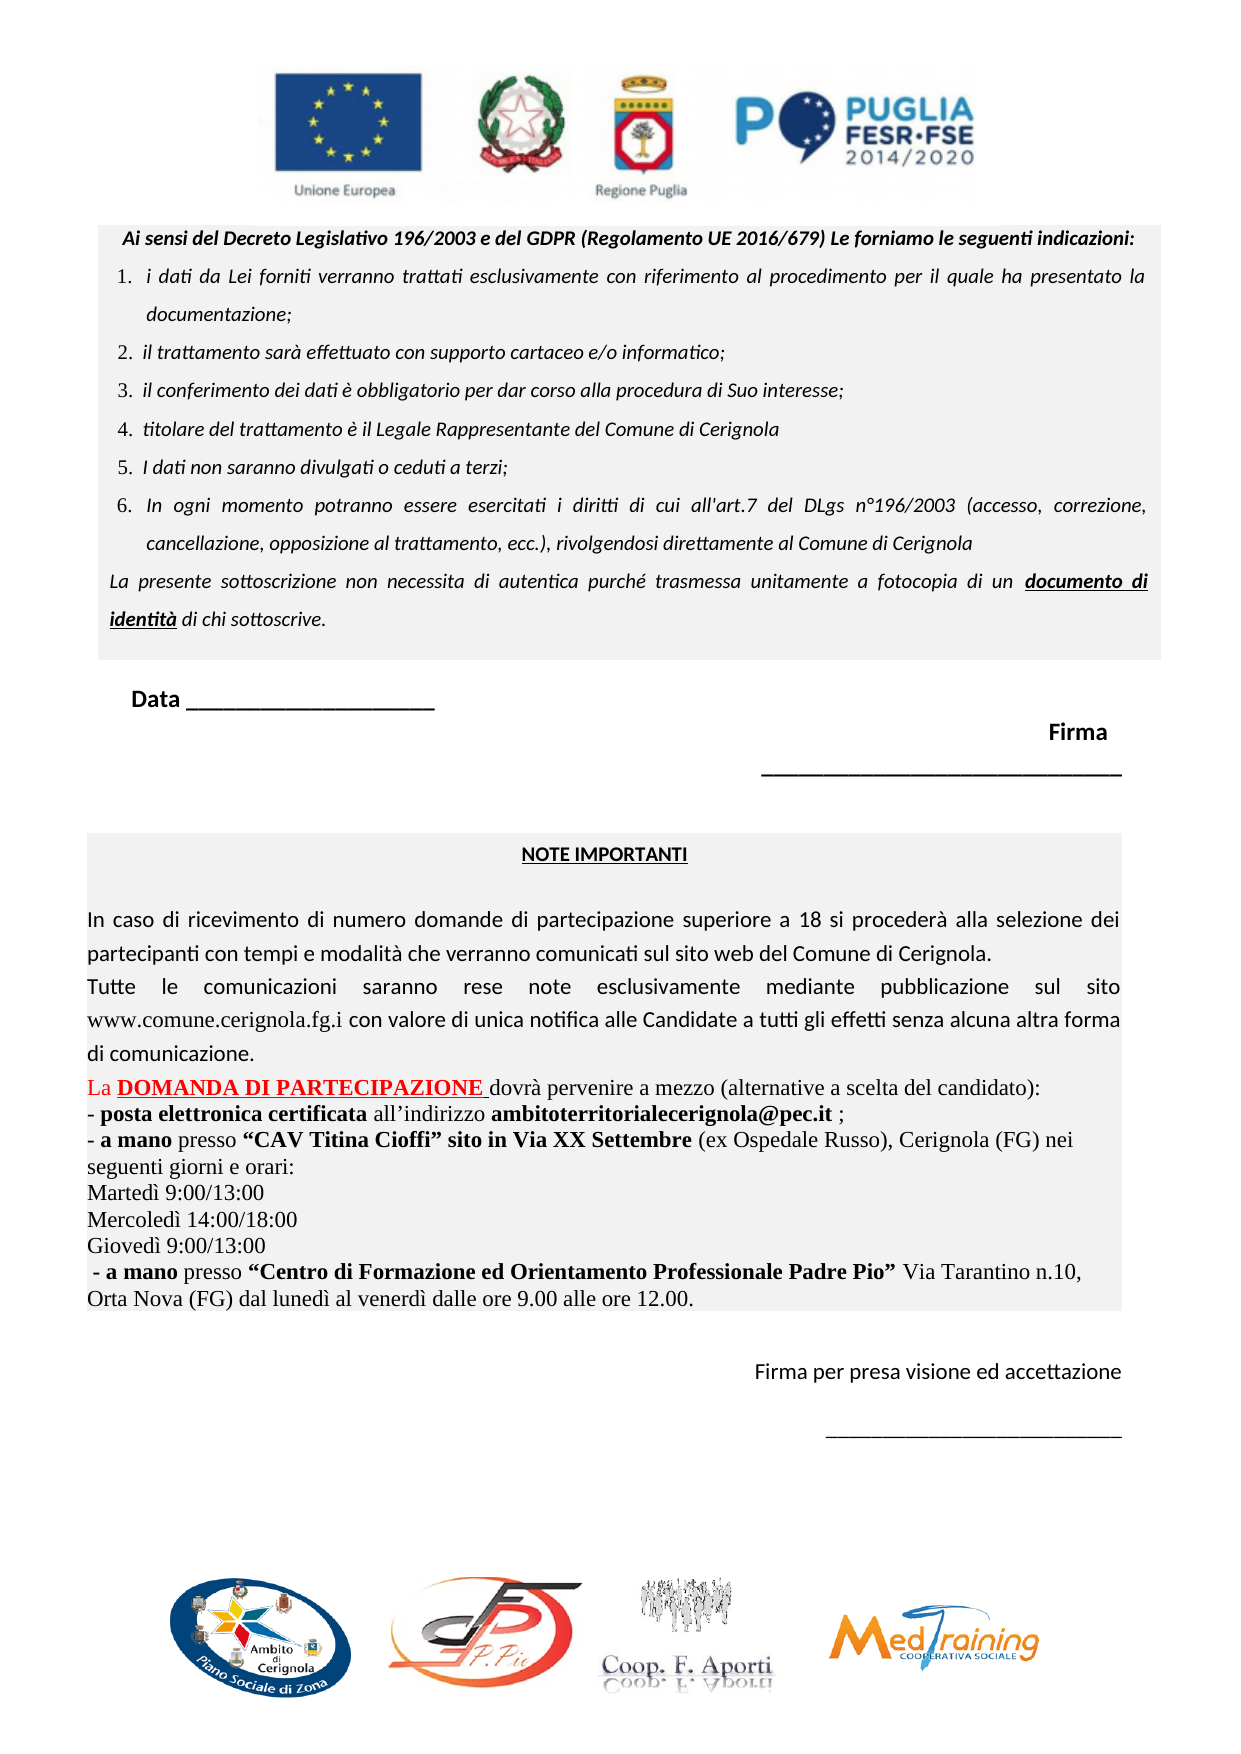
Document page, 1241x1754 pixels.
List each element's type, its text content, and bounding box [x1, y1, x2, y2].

text __________________________ [131, 1413, 1122, 1441]
text La DOMANDA DI PARTECIPAZIONE dovrà pervenire a mezzo (alternative a scelta del candidato): [87, 1067, 1122, 1100]
text Giovedì 9:00/13:00 [87, 1232, 1122, 1258]
text - posta elettronica certificata all’indirizzo ambitoterritorialecerignola@pec.it ; [87, 1100, 1122, 1127]
text _____________________________ [142, 747, 1122, 780]
text Tutte le comunicazioni saranno rese note esclusivamente mediante pubblicazione sul sito www.comune.cerignola.fg.i con valore di unica notifica alle Candidate a tutti gli effetti senza alcuna altra forma di comunicazione. [87, 967, 1122, 1067]
text Mercoledì 14:00/18:00 [87, 1206, 1122, 1232]
text Martedì 9:00/13:00 [87, 1179, 1122, 1206]
text Firma per presa visione ed accettazione [131, 1357, 1122, 1385]
text In caso di ricevimento di numero domande di partecipazione superiore a 18 si procederà alla selezione dei partecipanti con tempi e modalità che verranno comunicati sul sito web del Comune di Cerignola. [87, 900, 1122, 967]
picture [142, 1555, 1081, 1720]
text Data ____________________ [131, 680, 1122, 713]
picture [254, 29, 999, 226]
text Firma [142, 713, 1122, 747]
text - a mano presso “Centro di Formazione ed Orientamento Professionale Padre Pio” Via Tarantino n.10, Orta Nova (FG) dal lunedì al venerdì dalle ore 9.00 alle ore 12.00. [87, 1258, 1122, 1311]
text - a mano presso “CAV Titina Cioffi” sito in Via XX Settembre (ex Ospedale Russo), Cerignola (FG) nei seguenti giorni e orari: [87, 1127, 1122, 1179]
text NOTE IMPORTANTI [87, 833, 1122, 867]
